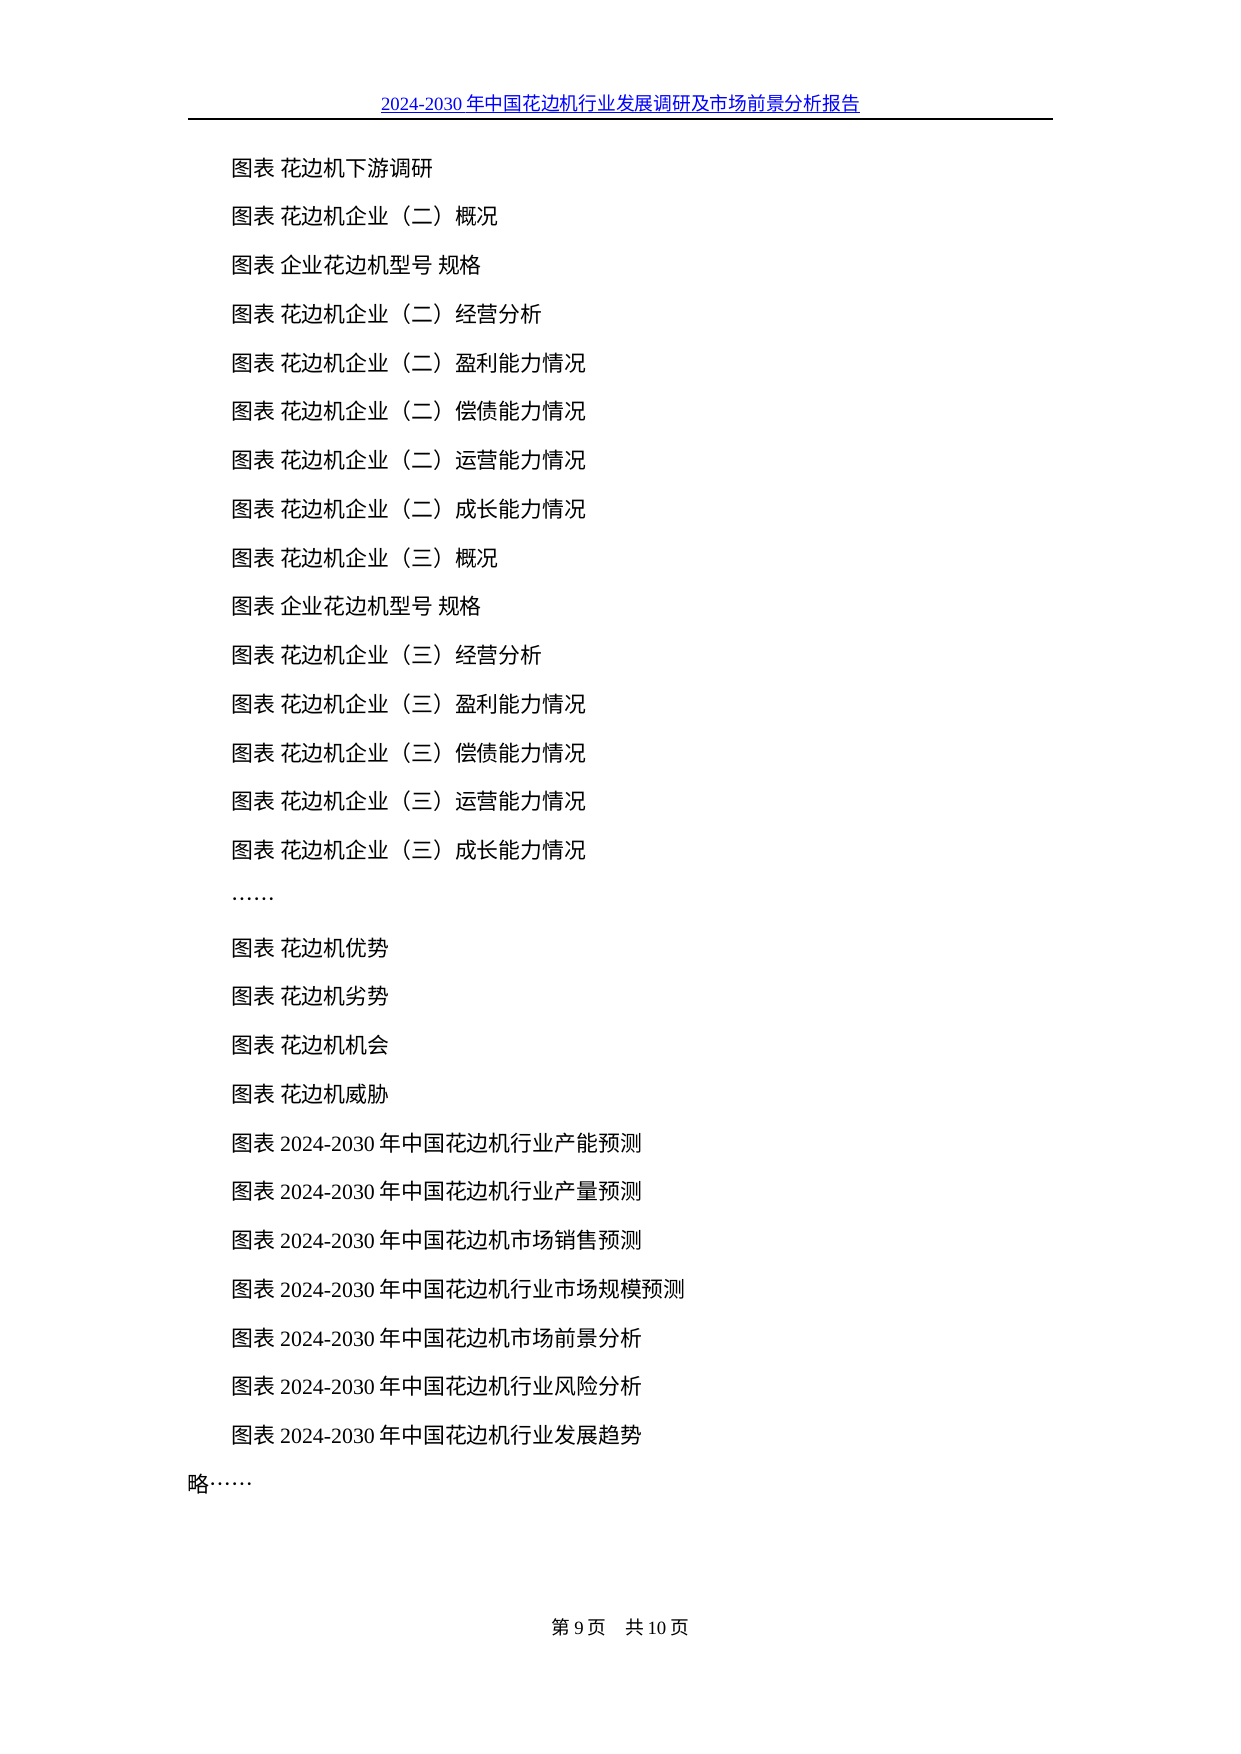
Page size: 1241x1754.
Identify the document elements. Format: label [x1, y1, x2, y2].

text [187, 150, 1053, 1499]
